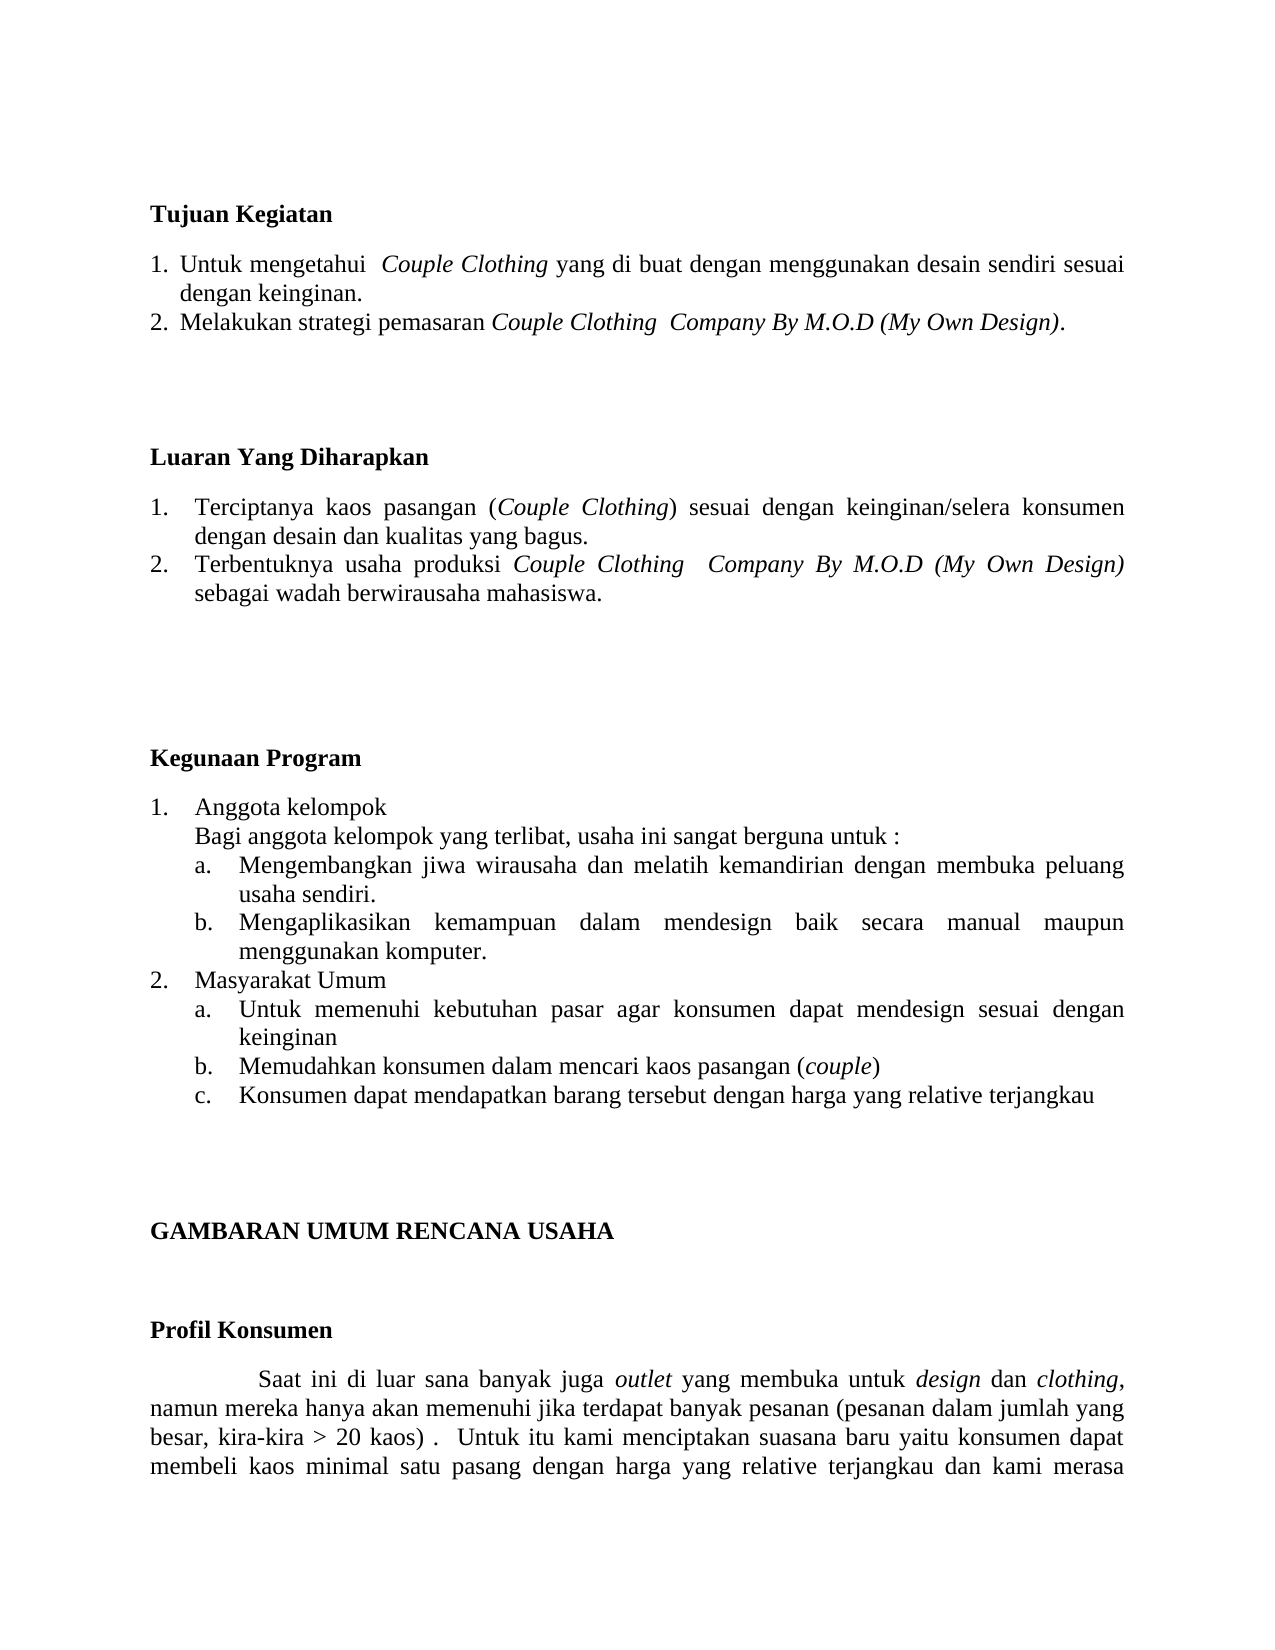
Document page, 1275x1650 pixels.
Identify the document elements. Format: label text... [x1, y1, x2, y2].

text Tujuan Kegiatan [150, 199, 1125, 228]
list Terciptanya kaos pasangan (Couple Clothing) sesuai dengan keinginan/selera konsumen dengan desain dan kualitas yang bagus. [150, 492, 1125, 549]
text Kegunaan Program [150, 743, 1125, 772]
list Memudahkan konsumen dalam mencari kaos pasangan (couple) [194, 1051, 1125, 1080]
list Terbentuknya usaha produksi Couple Clothing Company By M.O.D (My Own Design) sebagai wadah berwirausaha mahasiswa. [150, 549, 1125, 607]
list Masyarakat Umum [150, 965, 1125, 994]
text Luaran Yang Diharapkan [150, 442, 1125, 471]
list Anggota kelompok [150, 792, 1125, 821]
text GAMBARAN UMUM RENCANA USAHA [150, 1216, 1125, 1244]
list Mengaplikasikan kemampuan dalam mendesign baik secara manual maupun menggunakan komputer. [194, 907, 1125, 965]
text Profil Konsumen [150, 1315, 1125, 1344]
list Melakukan strategi pemasaran Couple Clothing Company By M.O.D (My Own Design). [150, 307, 1125, 335]
list Mengembangkan jiwa wirausaha dan melatih kemandirian dengan membuka peluang usaha sendiri. [194, 850, 1125, 907]
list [150, 1364, 1125, 1479]
list Untuk memenuhi kebutuhan pasar agar konsumen dapat mendesign sesuai dengan keinginan [194, 994, 1125, 1051]
list Bagi anggota kelompok yang terlibat, usaha ini sangat berguna untuk : [194, 821, 1125, 850]
list Konsumen dapat mendapatkan barang tersebut dengan harga yang relative terjangkau [194, 1080, 1125, 1109]
list Untuk mengetahui Couple Clothing yang di buat dengan menggunakan desain sendiri sesuai dengan keinginan. [150, 249, 1125, 307]
